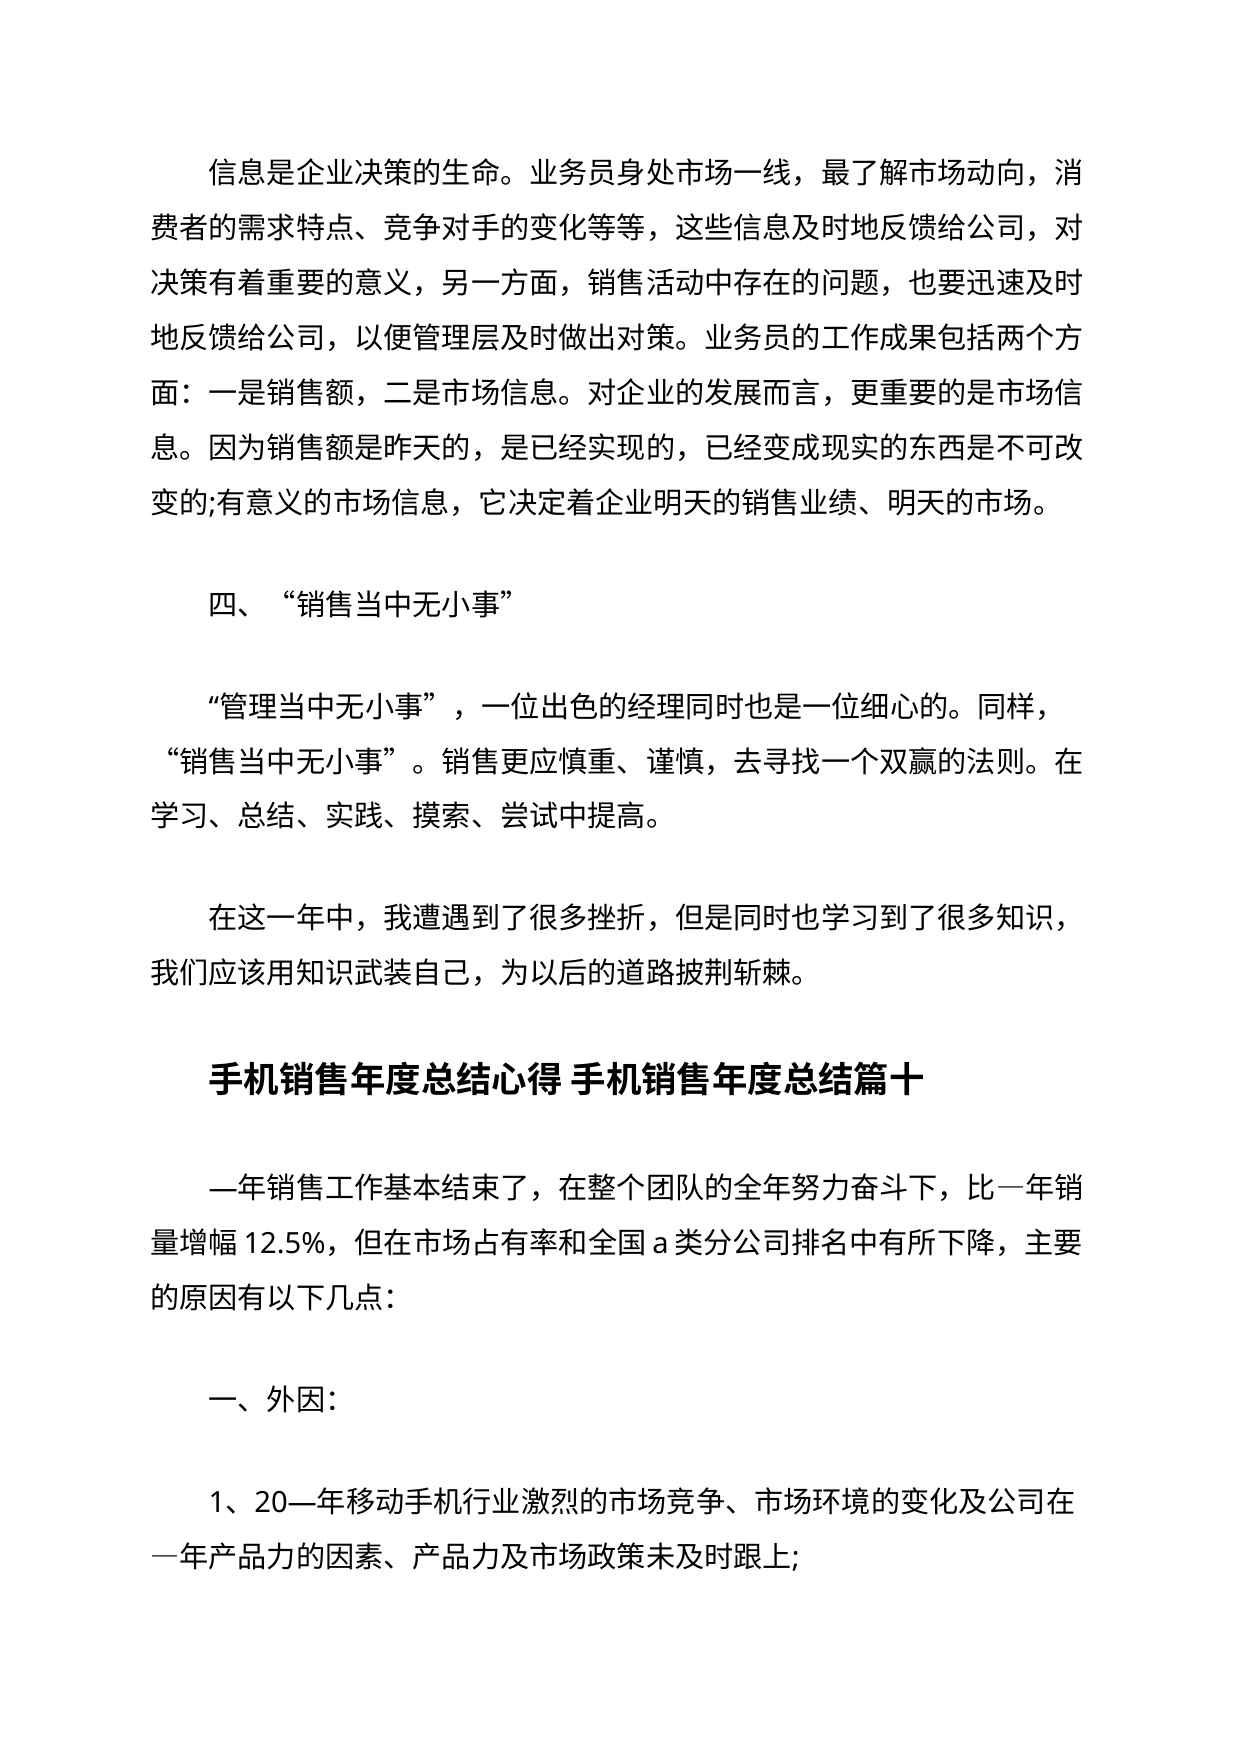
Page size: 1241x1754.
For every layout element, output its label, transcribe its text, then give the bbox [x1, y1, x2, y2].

text 1、20—年移动手机行业激烈的市场竞争、市场环境的变化及公司在—年产品力的因素、产品力及市场政策未及时跟上; [150, 1478, 1090, 1576]
text 手机销售年度总结心得 手机销售年度总结篇十 [150, 1051, 1090, 1103]
text —年销售工作基本结束了，在整个团队的全年努力奋斗下，比—年销量增幅12.5%，但在市场占有率和全国a类分公司排名中有所下降，主要的原因有以下几点： [150, 1165, 1090, 1317]
text 四、“销售当中无小事” [150, 581, 1090, 624]
text 在这一年中，我遭遇到了很多挫折，但是同时也学习到了很多知识，我们应该用知识武装自己，为以后的道路披荆斩棘。 [150, 895, 1090, 992]
text 信息是企业决策的生命。业务员身处市场一线，最了解市场动向，消费者的需求特点、竞争对手的变化等等，这些信息及时地反馈给公司，对决策有着重要的意义，另一方面，销售活动中存在的问题，也要迅速及时地反馈给公司，以便管理层及时做出对策。业务员的工作成果包括两个方面：一是销售额，二是市场信息。对企业的发展而言，更重要的是市场信息。因为销售额是昨天的，是已经实现的，已经变成现实的东西是不可改变的;有意义的市场信息，它决定着企业明天的销售业绩、明天的市场。 [150, 150, 1090, 522]
text 一、外因： [150, 1377, 1090, 1419]
text “管理当中无小事”，一位出色的经理同时也是一位细心的。同样，“销售当中无小事”。销售更应慎重、谨慎，去寻找一个双赢的法则。在学习、总结、实践、摸索、尝试中提高。 [150, 683, 1090, 835]
